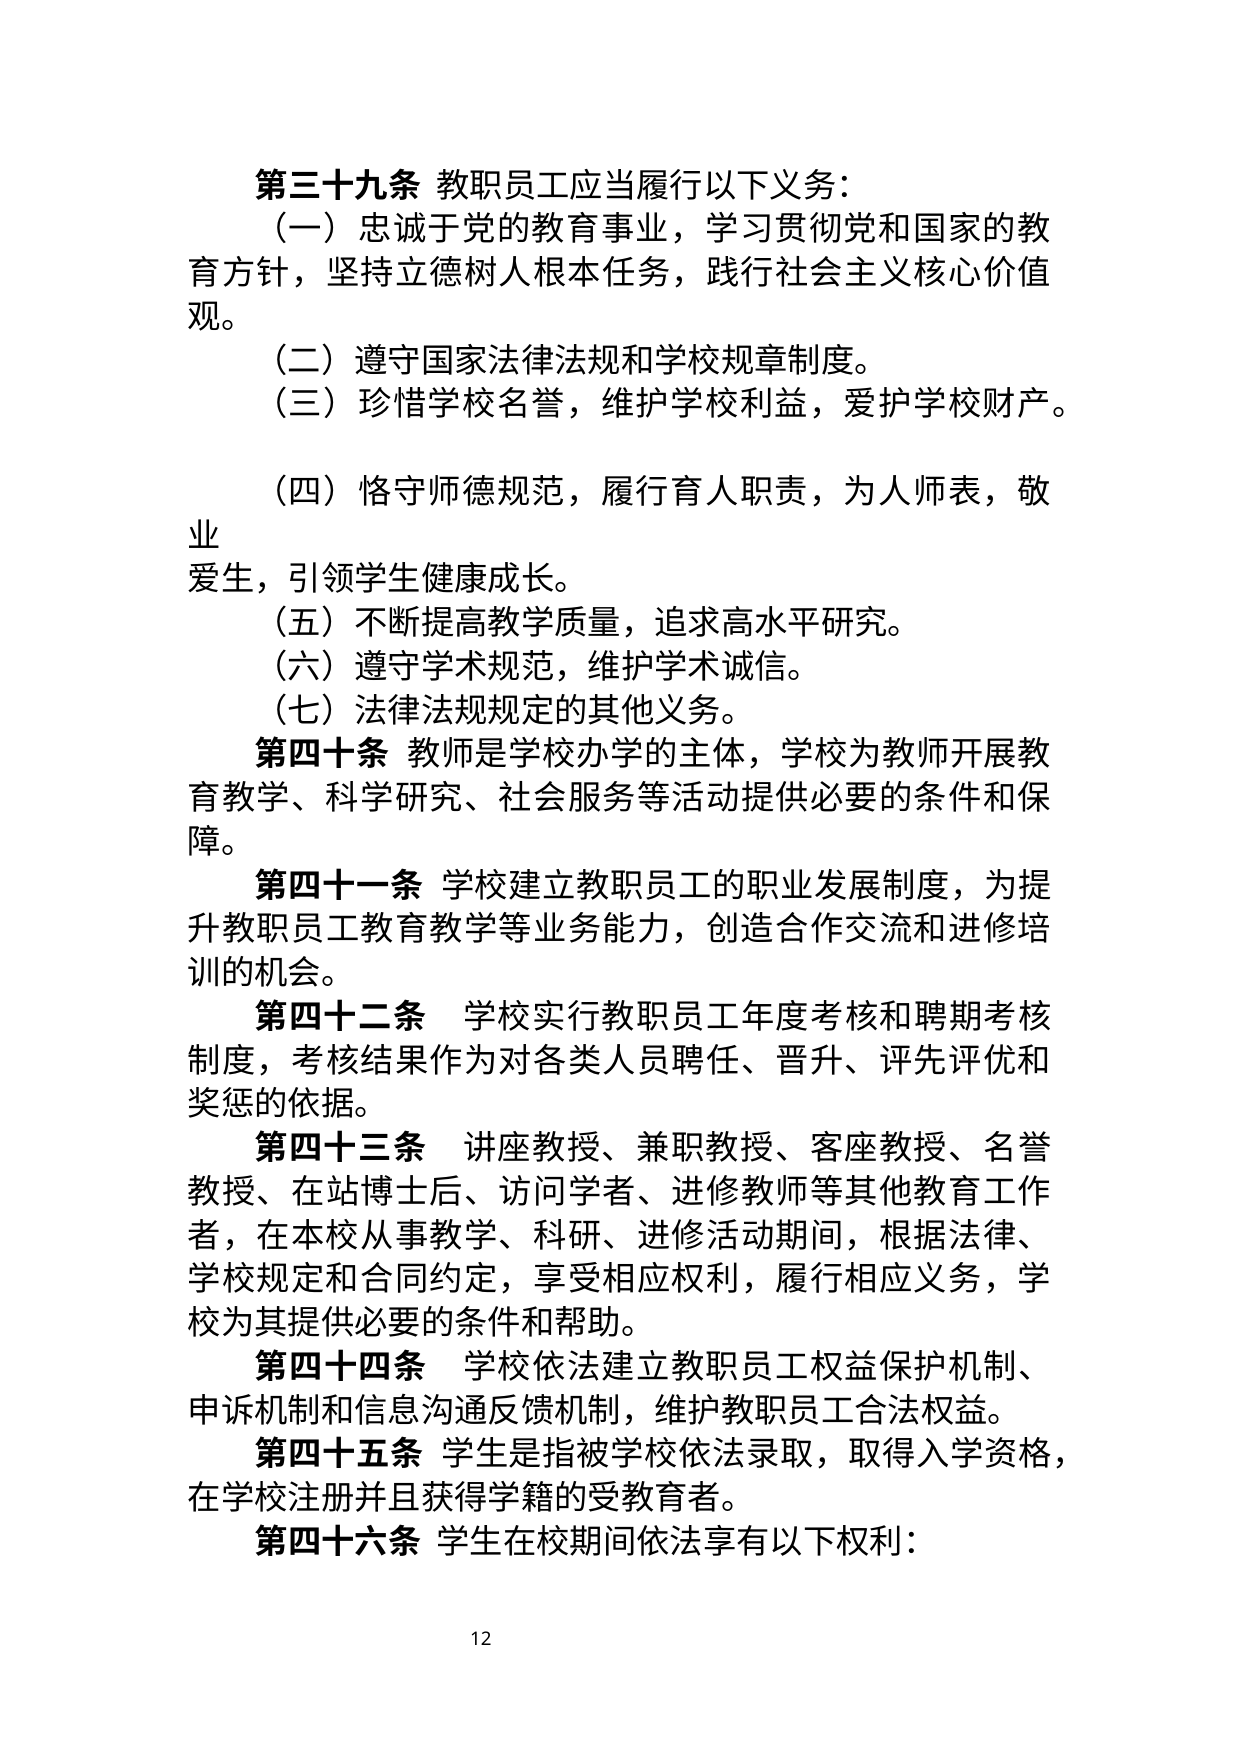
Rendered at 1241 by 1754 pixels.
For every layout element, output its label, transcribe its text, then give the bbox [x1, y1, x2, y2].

text 第四十一条 学校建立教职员工的职业发展制度，为提升教职员工教育教学等业务能力，创造合作交流和进修培训的机会。 [187, 862, 1053, 993]
text 爱生，引领学生健康成长。 [187, 556, 1053, 599]
text （二）遵守国家法律法规和学校规章制度。 [187, 337, 1053, 381]
text 第四十六条 学生在校期间依法享有以下权利： [187, 1518, 1053, 1562]
text 第四十二条 学校实行教职员工年度考核和聘期考核制度，考核结果作为对各类人员聘任、晋升、评先评优和奖惩的依据。 [187, 993, 1053, 1124]
text （五）不断提高教学质量，追求高水平研究。 [187, 599, 1053, 643]
text （一）忠诚于党的教育事业，学习贯彻党和国家的教育方针，坚持立德树人根本任务，践行社会主义核心价值观。 [187, 206, 1053, 337]
text 第四十四条 学校依法建立教职员工权益保护机制、申诉机制和信息沟通反馈机制，维护教职员工合法权益。 [187, 1343, 1053, 1431]
text （六）遵守学术规范，维护学术诚信。 [187, 643, 1053, 687]
text （七）法律法规规定的其他义务。 [187, 687, 1053, 731]
text 第三十九条 教职员工应当履行以下义务： [187, 162, 1053, 206]
text （四）恪守师德规范，履行育人职责，为人师表，敬业 [187, 468, 1053, 556]
text 第四十条 教师是学校办学的主体，学校为教师开展教育教学、科学研究、社会服务等活动提供必要的条件和保障。 [187, 731, 1053, 862]
text 第四十五条 学生是指被学校依法录取，取得入学资格，在学校注册并且获得学籍的受教育者。 [187, 1431, 1053, 1518]
text 第四十三条 讲座教授、兼职教授、客座教授、名誉教授、在站博士后、访问学者、进修教师等其他教育工作者，在本校从事教学、科研、进修活动期间，根据法律、学校规定和合同约定，享受相应权利，履行相应义务，学校为其提供必要的条件和帮助。 [187, 1124, 1053, 1343]
text （三）珍惜学校名誉，维护学校利益，爱护学校财产。 [187, 381, 1053, 468]
